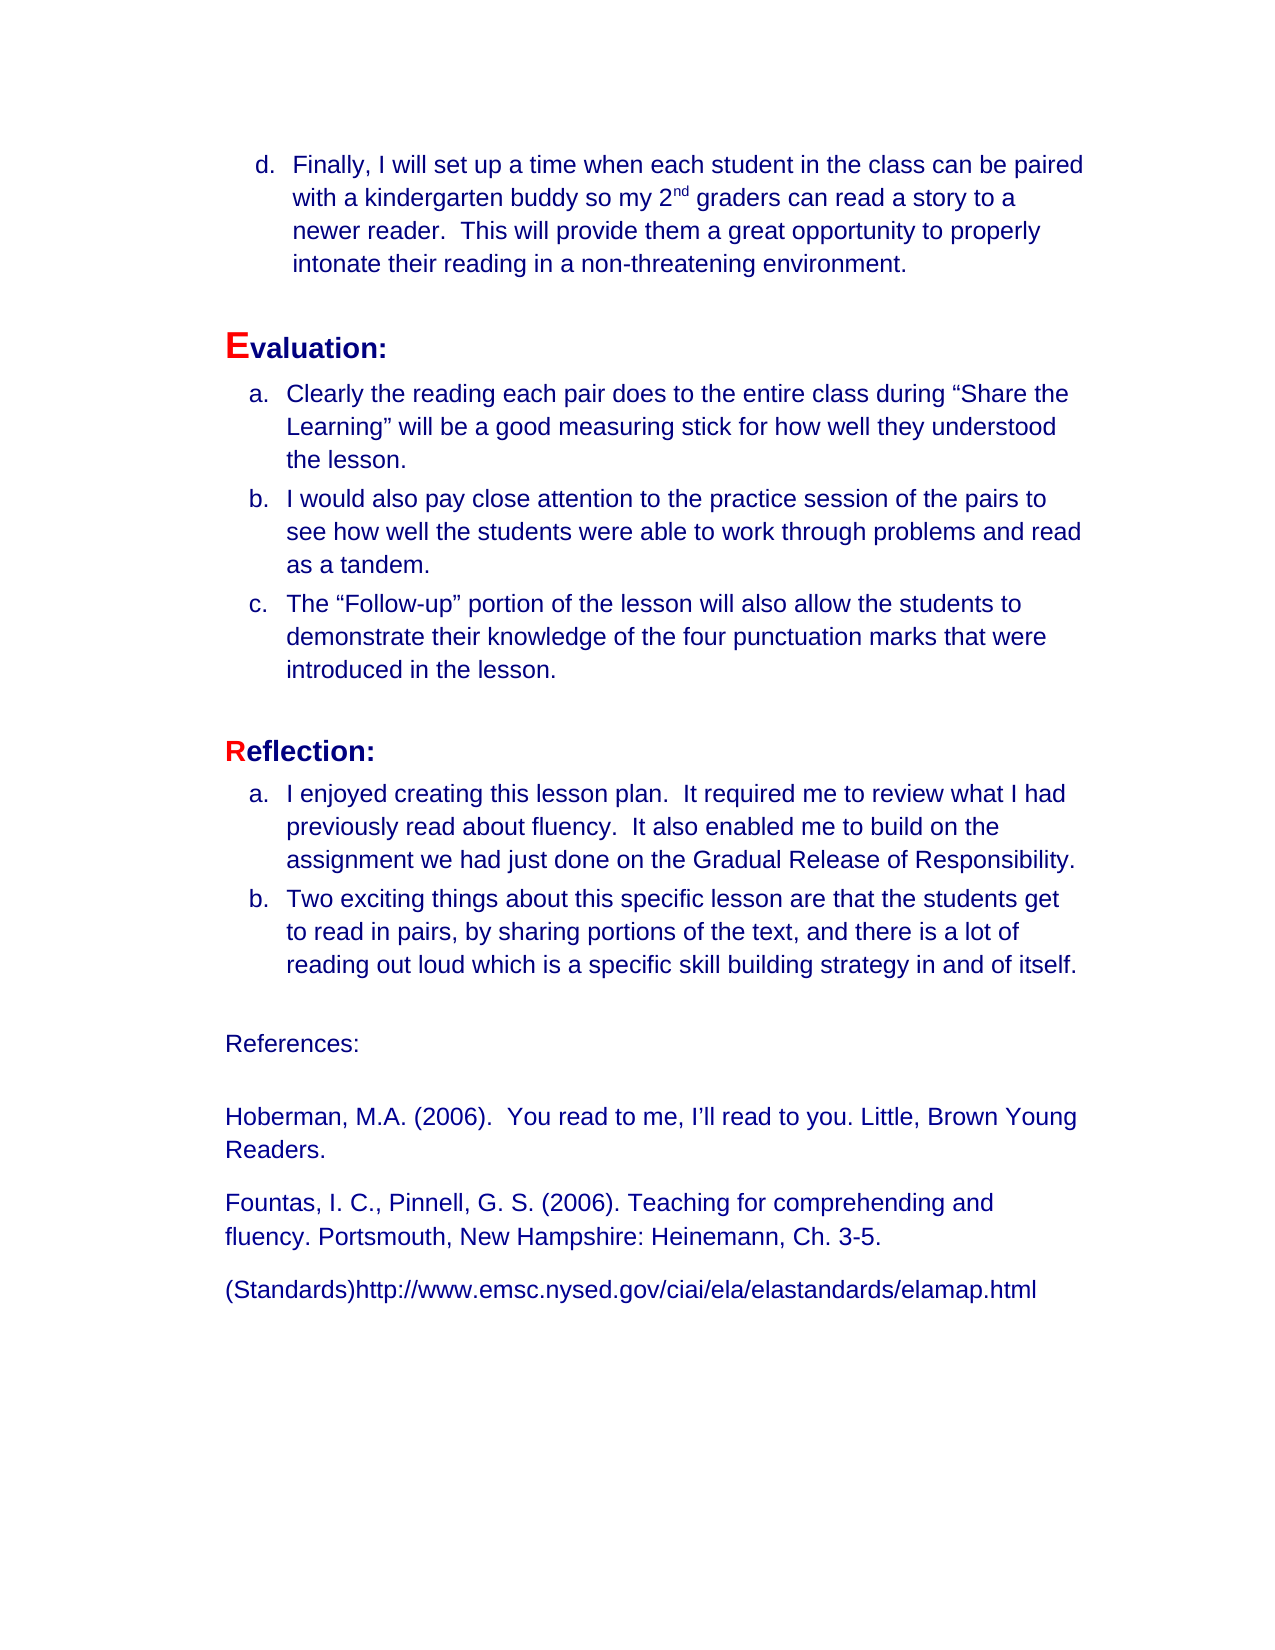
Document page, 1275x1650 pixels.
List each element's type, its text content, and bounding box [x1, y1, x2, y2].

list I enjoyed creating this lesson plan. It required me to review what I had previously read about fluency. It also enabled me to build on the assignment we had just done on the Gradual Release of Responsibility. [248, 779, 1087, 873]
text Fountas, I. C., Pinnell, G. S. (2006). Teaching for comprehending and fluency. Portsmouth, New Hampshire: Heinemann, Ch. 3-5. [225, 1188, 1087, 1250]
list I would also pay close attention to the practice session of the pairs to see how well the students were able to work through problems and read as a tandem. [248, 484, 1087, 579]
list References: [225, 1028, 1087, 1057]
list The “Follow-up” portion of the lesson will also allow the students to demonstrate their knowledge of the four punctuation marks that were introduced in the lesson. [248, 589, 1087, 684]
list Evaluation: [225, 323, 1087, 366]
list Finally, I will set up a time when each student in the class can be paired with a kindergarten buddy so my 2nd graders can read a story to a newer reader. This will provide them a great opportunity to properly intonate their reading in a non-threatening environment. [255, 150, 1087, 278]
list Two exciting things about this specific lesson are that the students get to read in pairs, by sharing portions of the text, and there is a lot of reading out loud which is a specific skill building strategy in and of itself. [248, 884, 1087, 979]
text Hoberman, M.A. (2006). You read to me, I’ll read to you. Little, Brown Young Readers. [225, 1102, 1087, 1163]
list Reflection: [225, 734, 1087, 767]
list Clearly the reading each pair does to the entire class during “Share the Learning” will be a good measuring stick for how well they understood the lesson. [248, 379, 1087, 473]
list (Standards)http://www.emsc.nysed.gov/ciai/ela/elastandards/elamap.html [225, 1275, 1087, 1304]
